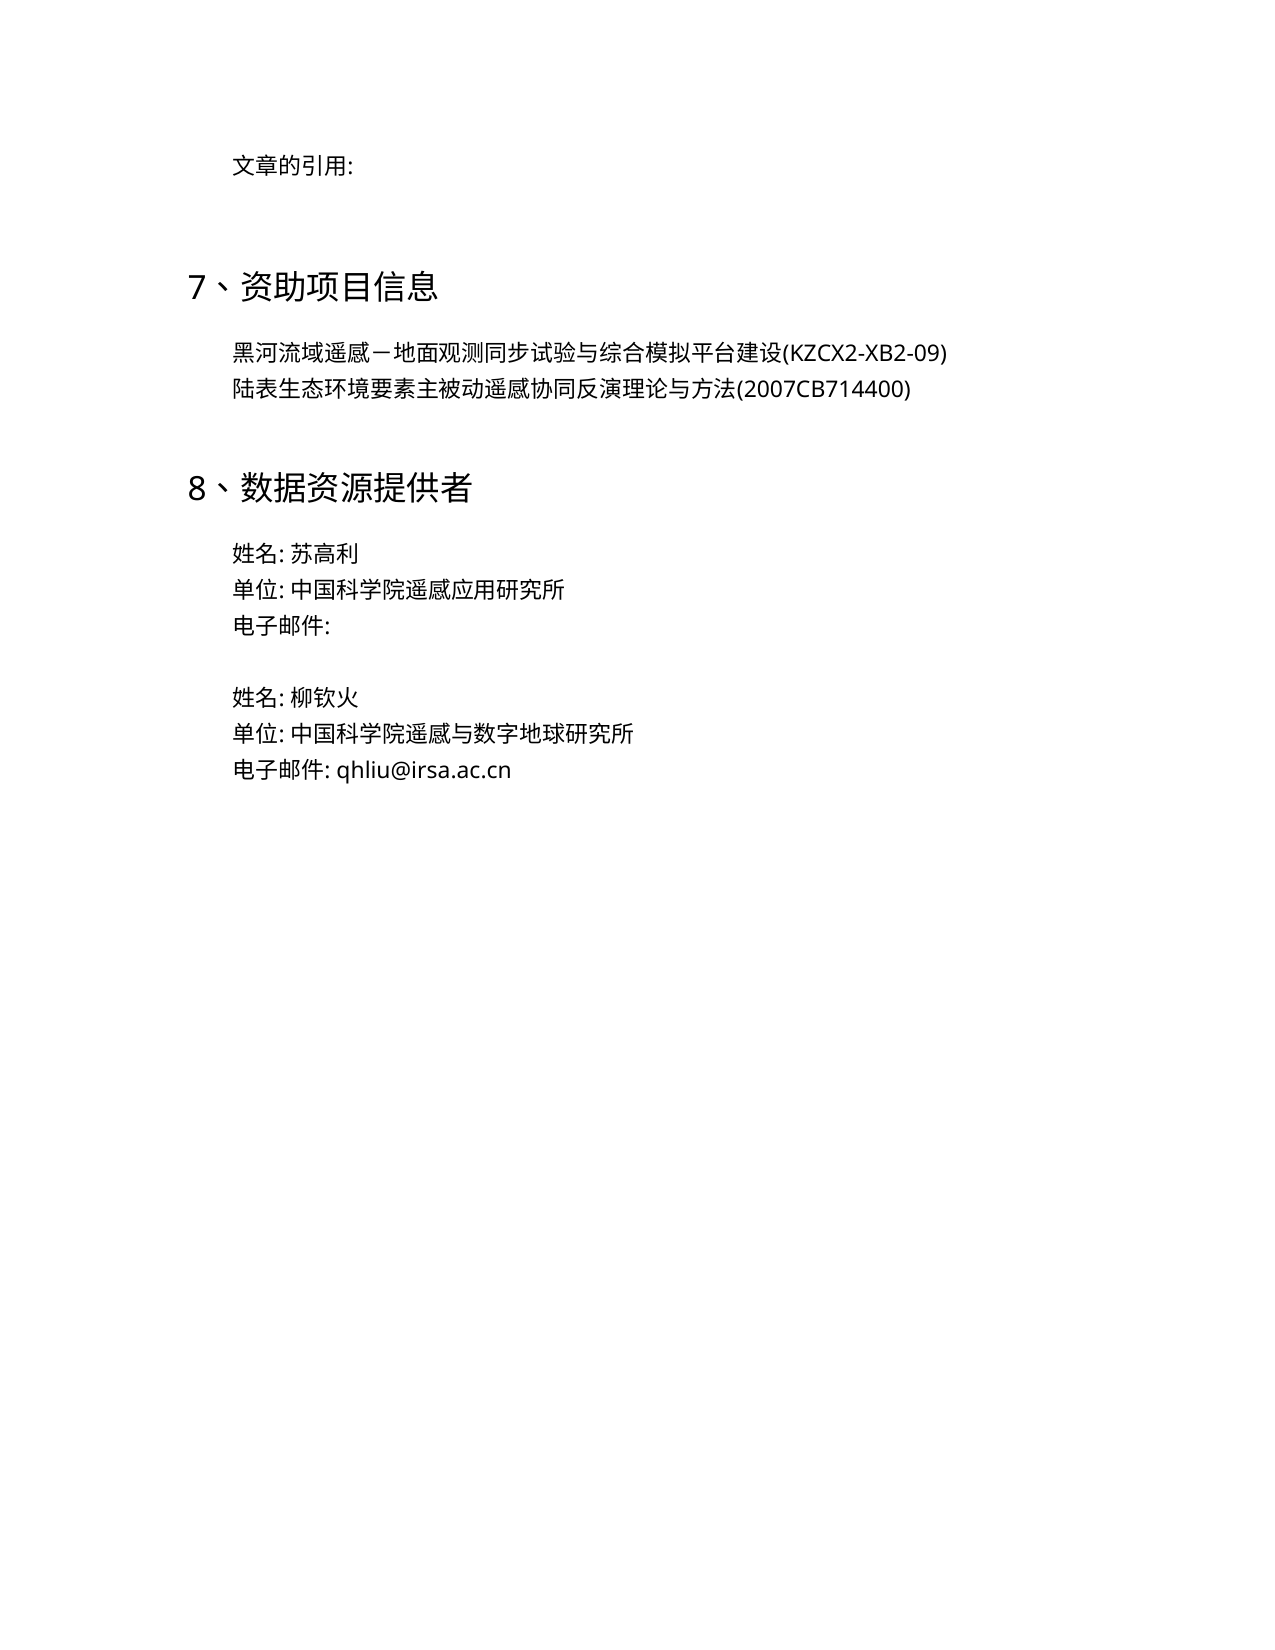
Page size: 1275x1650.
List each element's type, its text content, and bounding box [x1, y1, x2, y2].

text 7、资助项目信息 [187, 263, 1087, 309]
text 文章的引用: [232, 150, 1087, 181]
text 黑河流域遥感－地面观测同步试验与综合模拟平台建设(KZCX2-XB2-09) 陆表生态环境要素主被动遥感协同反演理论与方法(2007CB714400) [232, 337, 1087, 440]
text 姓名: 苏高利 单位: 中国科学院遥感应用研究所 电子邮件: 姓名: 柳钦火 单位: 中国科学院遥感与数字地球研究所 电子邮件: qhliu@irsa.ac.cn [232, 538, 1087, 857]
text 8、数据资源提供者 [187, 465, 1087, 511]
